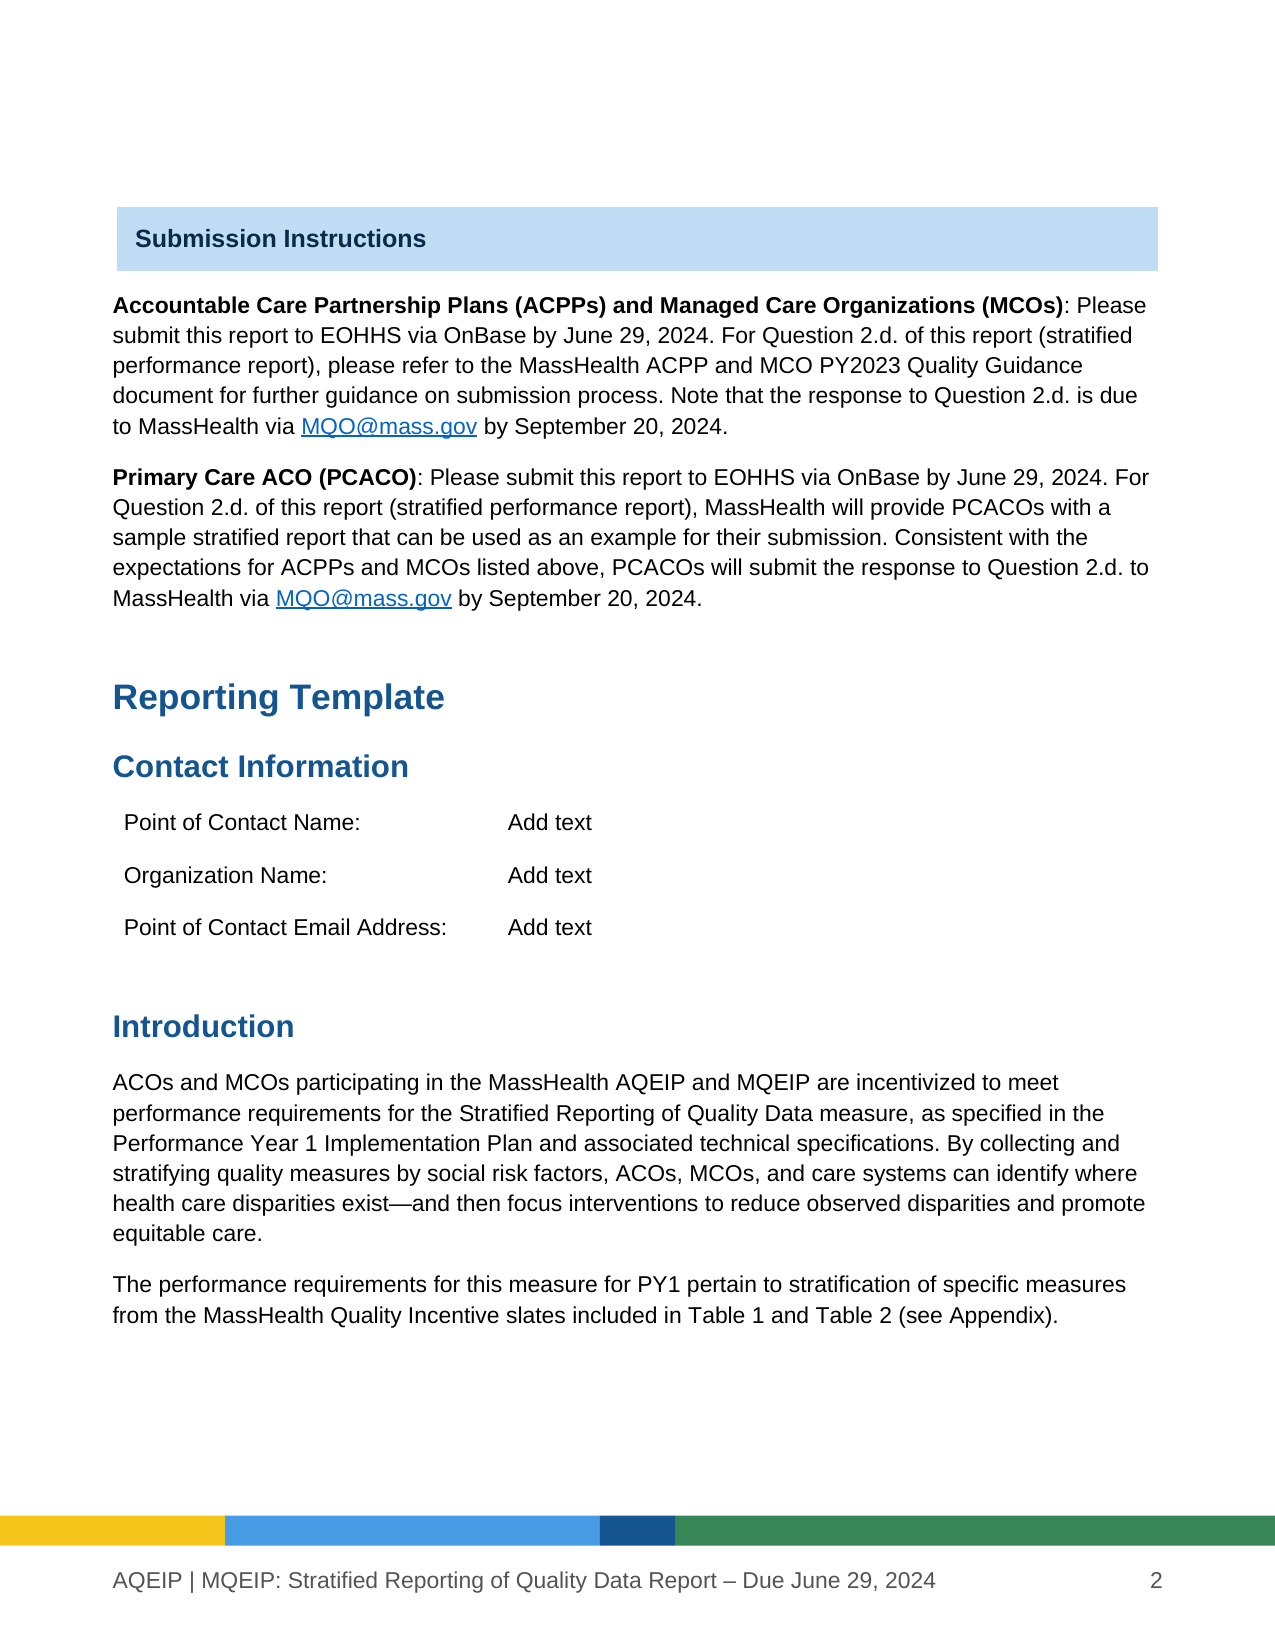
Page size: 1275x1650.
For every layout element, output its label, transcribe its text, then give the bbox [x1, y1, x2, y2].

table_cell Organization Name: [113, 862, 496, 914]
table_header Add text [496, 809, 1162, 862]
table_cell Add text [496, 914, 1162, 967]
table_cell Point of Contact Email Address: [113, 914, 496, 967]
text The performance requirements for this measure for PY1 pertain to stratification of specific measures from the MassHealth Quality Incentive slates included in Table 1 and Table 2 (see Appendix). [112, 1271, 1162, 1328]
text Primary Care ACO (PCACO): Please submit this report to EOHHS via OnBase by June 29, 2024. For Question 2.d. of this report (stratified performance report), MassHealth will provide PCACOs with a sample stratified report that can be used as an example for their submission. Consistent with the expectations for ACPPs and MCOs listed above, PCACOs will submit the response to Question 2.d. to MassHealth via MQO@mass.gov by September 20, 2024. [112, 464, 1162, 611]
subtitle Contact Information [112, 748, 1162, 784]
table_cell Add text [496, 862, 1162, 914]
text Submission Instructions [127, 216, 1148, 262]
text Accountable Care Partnership Plans (ACPPs) and Managed Care Organizations (MCOs): Please submit this report to EOHHS via OnBase by June 29, 2024. For Question 2.d. of this report (stratified performance report), please refer to the MassHealth ACPP and MCO PY2023 Quality Guidance document for further guidance on submission process. Note that the response to Question 2.d. is due to MassHealth via MQO@mass.gov by September 20, 2024. [112, 292, 1162, 439]
table_header Point of Contact Name: [113, 809, 496, 862]
subtitle Reporting Template [112, 676, 1162, 717]
text ACOs and MCOs participating in the MassHealth AQEIP and MQEIP are incentivized to meet performance requirements for the Stratified Reporting of Quality Data measure, as specified in the Performance Year 1 Implementation Plan and associated technical specifications. By collecting and stratifying quality measures by social risk factors, ACOs, MCOs, and care systems can identify where health care disparities exist—and then focus interventions to reduce observed disparities and promote equitable care. [112, 1069, 1162, 1247]
subtitle Introduction [112, 1008, 1162, 1044]
